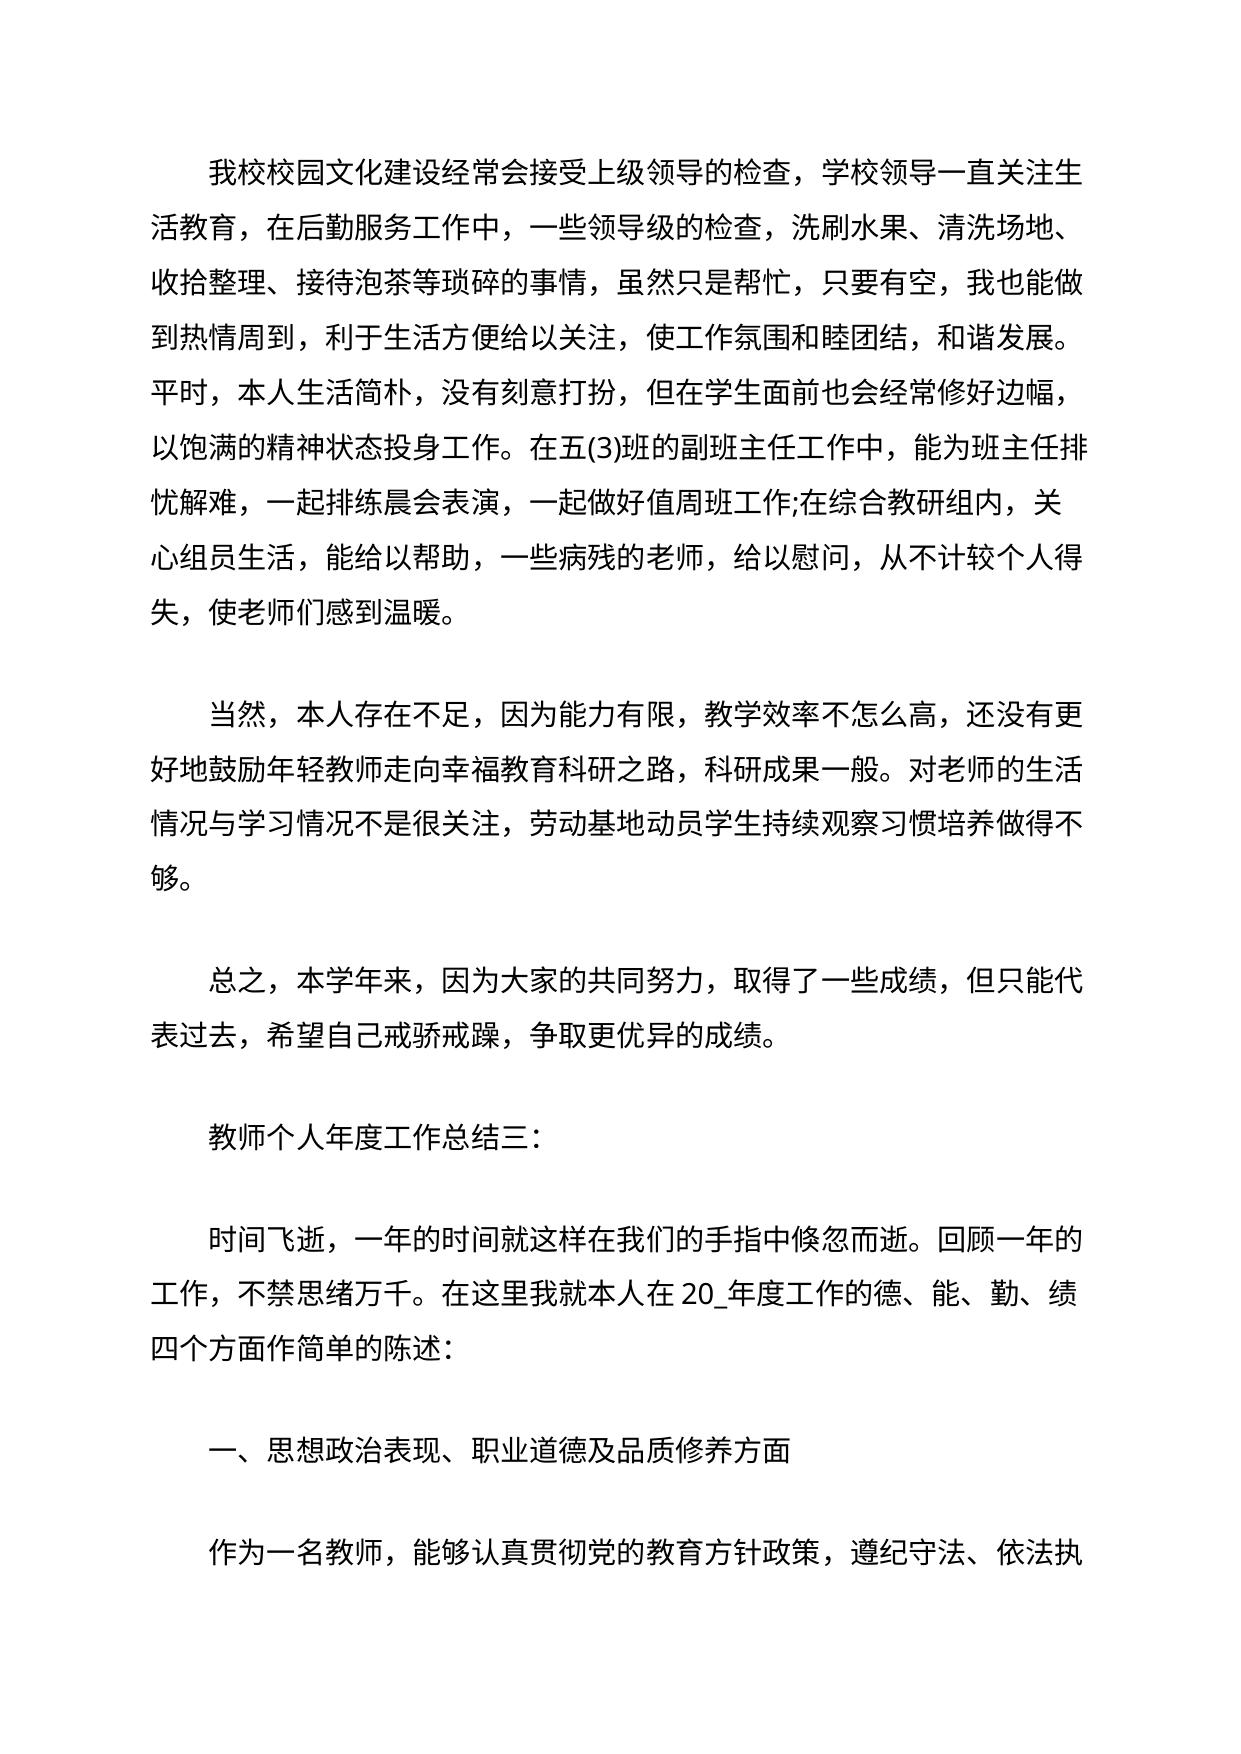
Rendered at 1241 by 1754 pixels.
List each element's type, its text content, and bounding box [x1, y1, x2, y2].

text 当然，本人存在不足，因为能力有限，教学效率不怎么高，还没有更好地鼓励年轻教师走向幸福教育科研之路，科研成果一般。对老师的生活情况与学习情况不是很关注，劳动基地动员学生持续观察习惯培养做得不够。 [150, 691, 1090, 898]
text 一、思想政治表现、职业道德及品质修养方面 [150, 1428, 1090, 1470]
text 总之，本学年来，因为大家的共同努力，取得了一些成绩，但只能代表过去，希望自己戒骄戒躁，争取更优异的成绩。 [150, 958, 1090, 1055]
text 时间飞逝，一年的时间就这样在我们的手指中倏忽而逝。回顾一年的工作，不禁思绪万千。在这里我就本人在20_年度工作的德、能、勤、绩四个方面作简单的陈述： [150, 1216, 1090, 1368]
text 教师个人年度工作总结三： [150, 1114, 1090, 1157]
text 我校校园文化建设经常会接受上级领导的检查，学校领导一直关注生活教育，在后勤服务工作中，一些领导级的检查，洗刷水果、清洗场地、收拾整理、接待泡茶等琐碎的事情，虽然只是帮忙，只要有空，我也能做到热情周到，利于生活方便给以关注，使工作氛围和睦团结，和谐发展。平时，本人生活简朴，没有刻意打扮，但在学生面前也会经常修好边幅，以饱满的精神状态投身工作。在五(3)班的副班主任工作中，能为班主任排忧解难，一起排练晨会表演，一起做好值周班工作;在综合教研组内，关心组员生活，能给以帮助，一些病残的老师，给以慰问，从不计较个人得失，使老师们感到温暖。 [150, 150, 1090, 632]
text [150, 1529, 1090, 1572]
